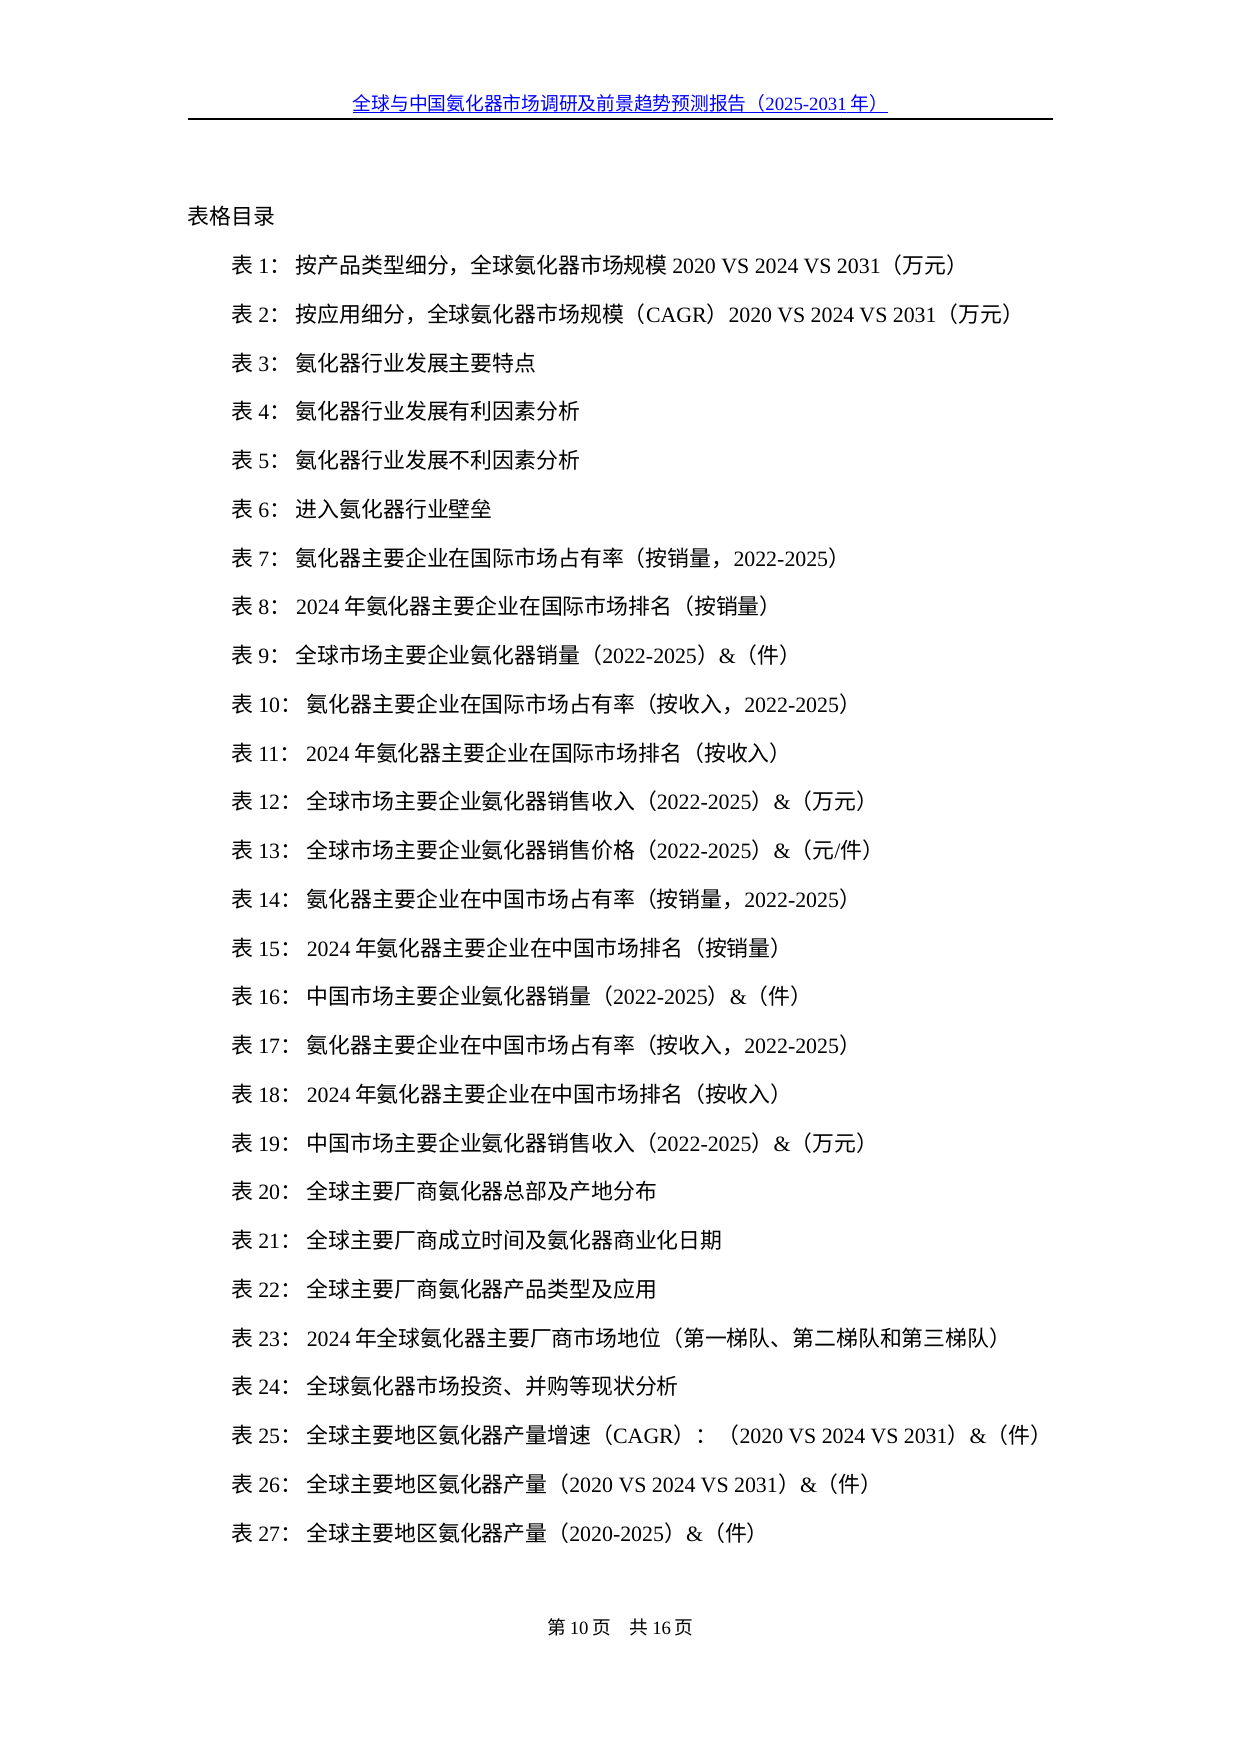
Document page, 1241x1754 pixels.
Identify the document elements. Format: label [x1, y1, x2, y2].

text [187, 150, 1053, 1548]
